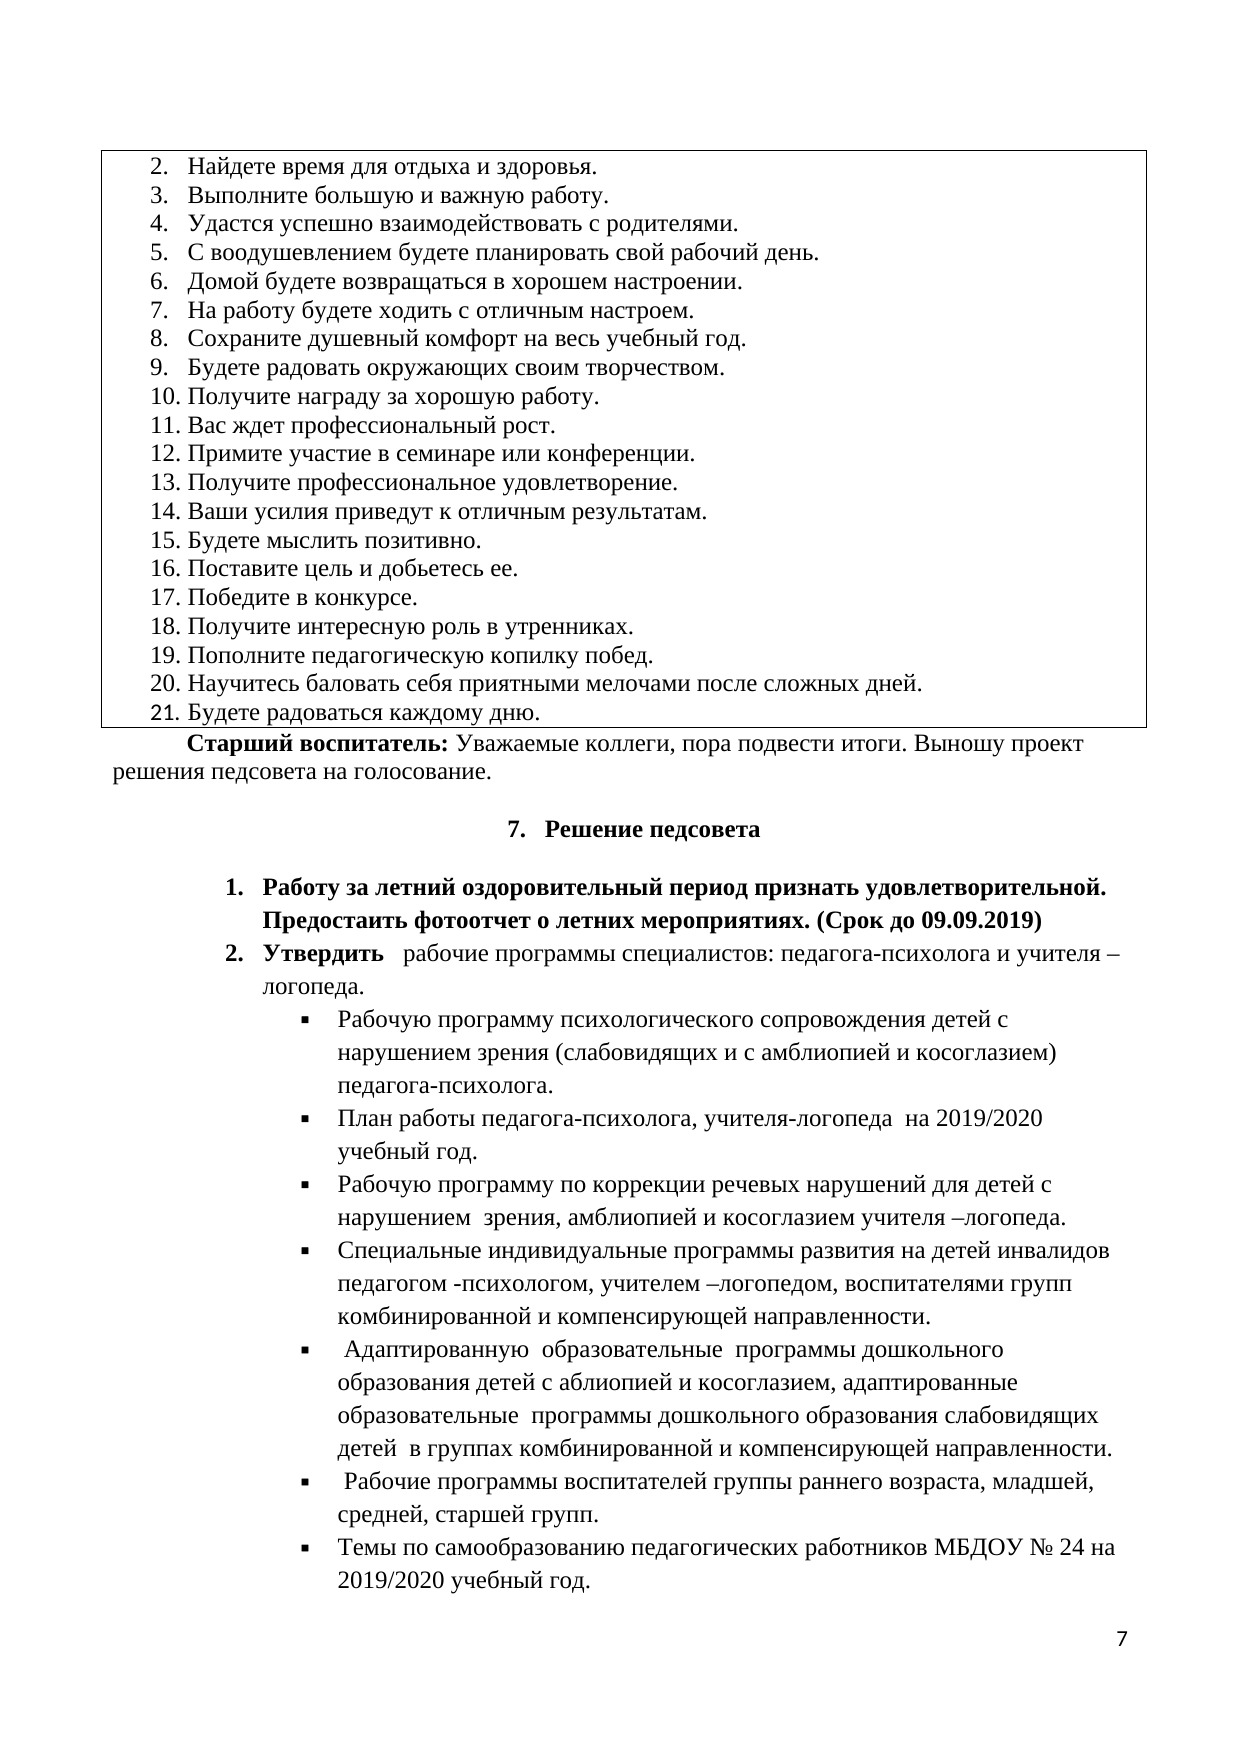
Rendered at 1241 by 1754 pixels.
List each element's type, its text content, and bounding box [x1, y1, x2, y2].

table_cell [102, 151, 1146, 727]
list План работы педагога-психолога, учителя-логопеда на 2019/2020 учебный год. [300, 1103, 1128, 1165]
list Темы по самообразованию педагогических работников МБДОУ № 24 на 2019/2020 учебный год. [300, 1532, 1128, 1594]
list Рабочие программы воспитателей группы раннего возраста, младшей, средней, старшей групп. [300, 1466, 1128, 1528]
list Утвердить рабочие программы специалистов: педагога-психолога и учителя –логопеда. [225, 938, 1128, 999]
list Работу за летний оздоровительный период признать удовлетворительной. Предостаить фотоотчет о летних мероприятиях. (Срок до 09.09.2019) [225, 872, 1128, 933]
list Рабочую программу психологического сопровождения детей с нарушением зрения (слабовидящих и с амблиопией и косоглазием) педагога-психолога. [300, 1004, 1128, 1099]
list Рабочую программу по коррекции речевых нарушений для детей с нарушением зрения, амблиопией и косоглазием учителя –логопеда. [300, 1169, 1128, 1231]
list Решение педсовета [186, 814, 1081, 843]
text Старший воспитатель: Уважаемые коллеги, пора подвести итоги. Выношу проект решения педсовета на голосование. [492, 728, 1128, 785]
list Адаптированную образовательные программы дошкольного образования детей с аблиопией и косоглазием, адаптированные образовательные программы дошкольного образования слабовидящих детей в группах комбинированной и компенсирующей направленности. [300, 1334, 1128, 1462]
list Специальные индивидуальные программы развития на детей инвалидов педагогом -психологом, учителем –логопедом, воспитателями групп комбинированной и компенсирующей направленности. [300, 1235, 1128, 1330]
